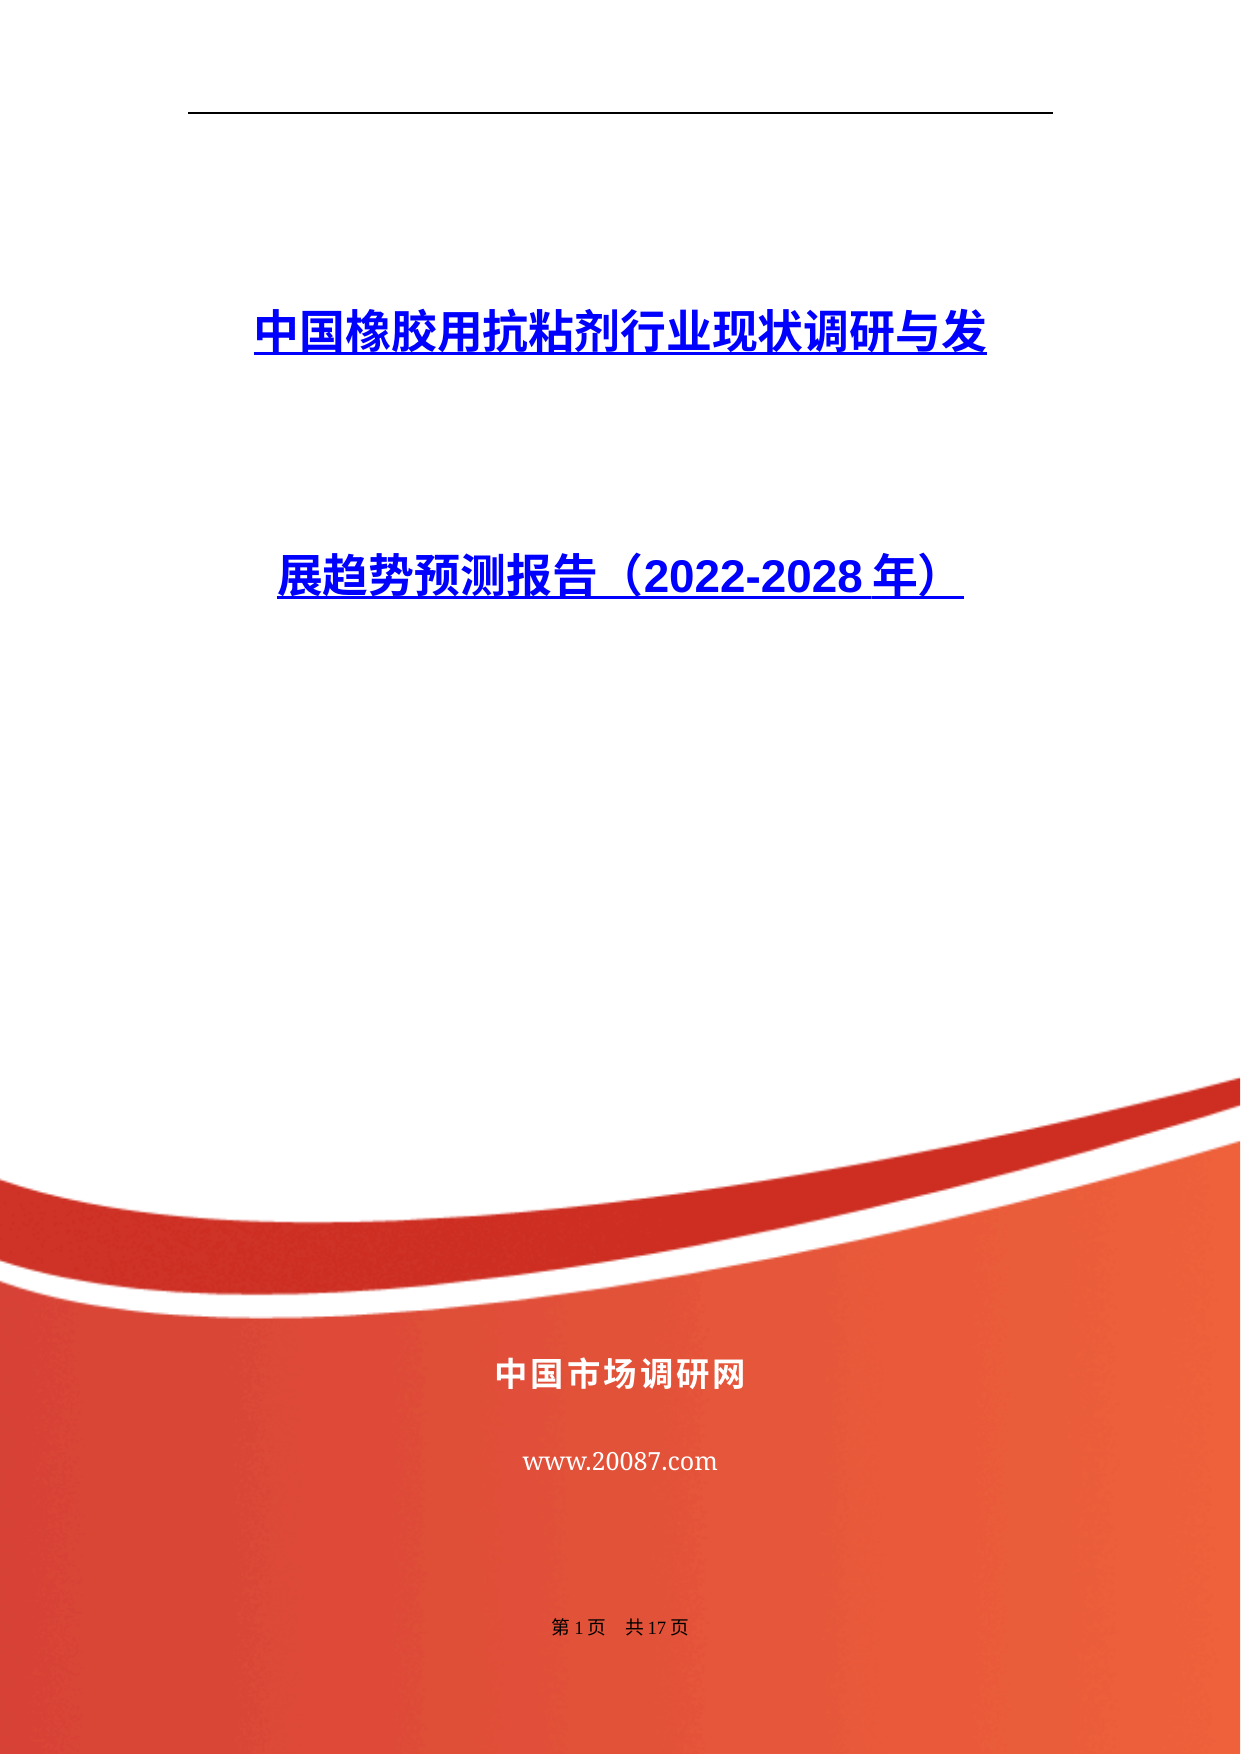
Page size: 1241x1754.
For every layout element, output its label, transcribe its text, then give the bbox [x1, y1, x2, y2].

subtitle 中国市场调研网 [187, 1339, 1053, 1404]
picture [0, 1006, 1241, 1754]
table_header 中国橡胶用抗粘剂行业现状调研与发展趋势预测报告（2022-2028年） [188, 207, 1053, 773]
text www.20087.com [187, 1428, 1053, 1493]
